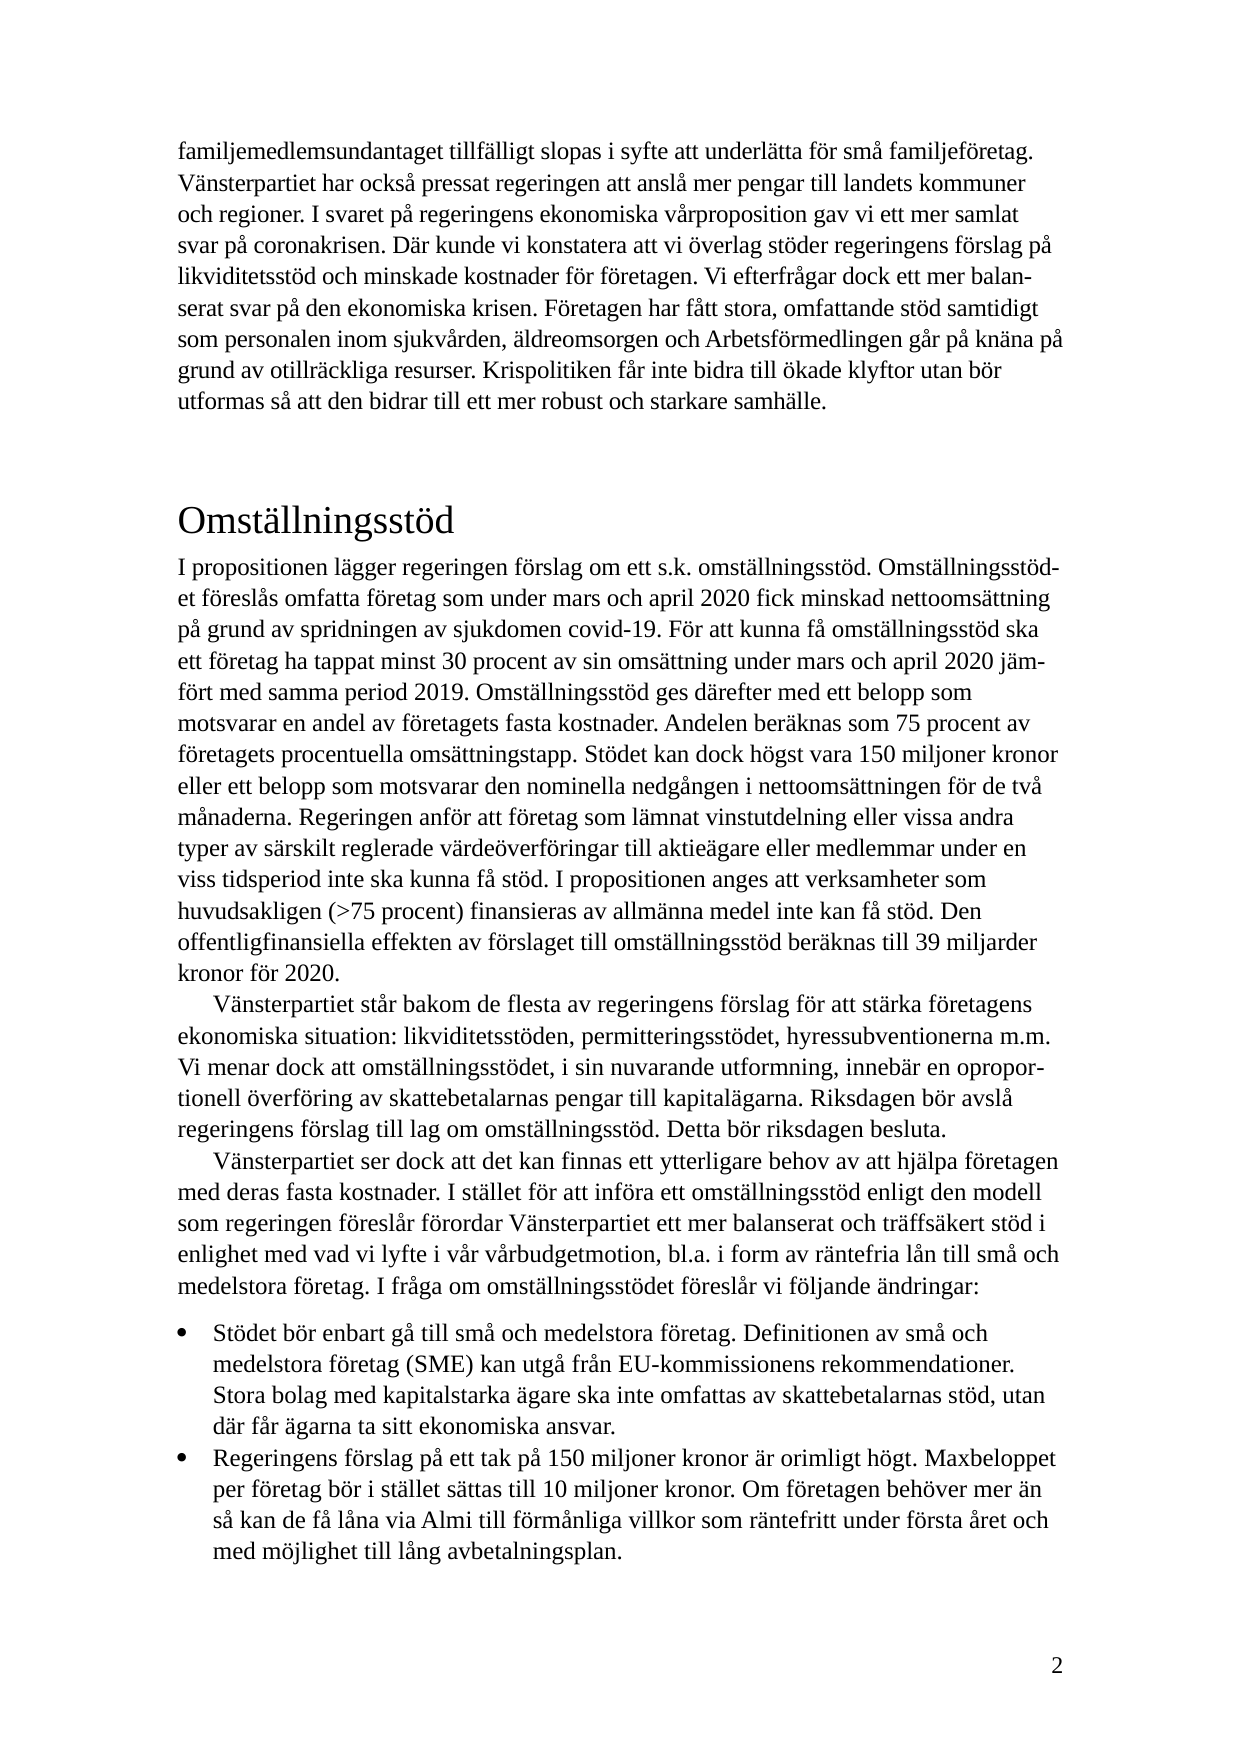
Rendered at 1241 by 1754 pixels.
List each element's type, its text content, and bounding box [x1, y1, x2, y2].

text Vänsterpartiet ser dock att det kan finnas ett ytterligare behov av att hjälpa företagen med deras fasta kostnader. I stället för att införa ett omställningsstöd enligt den modell som regeringen föreslår förordar Vänsterpartiet ett mer balanserat och träffsäkert stöd i enlighet med vad vi lyfte i vår vårbudgetmotion, bl.a. i form av räntefria lån till små och medelstora företag. I fråga om omställningsstödet föreslår vi följande ändringar: [177, 1143, 1063, 1299]
list Regeringens förslag på ett tak på 150 miljoner kronor är orimligt högt. Maxbeloppet per företag bör i stället sättas till 10 miljoner kronor. Om företagen behöver mer än så kan de få låna via Almi till förmånliga villkor som räntefritt under första året och med möjlighet till lång avbetalningsplan. [177, 1440, 1063, 1565]
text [177, 134, 1063, 415]
text Vänsterpartiet står bakom de flesta av regeringens förslag för att stärka företagens ekonomiska situation: likviditetsstöden, permitteringsstödet, hyressubventionerna m.m. Vi menar dock att omställningsstödet, i sin nuvarande utformning, innebär en oproportionell överföring av skattebetalarnas pengar till kapitalägarna. Riksdagen bör avslå regeringens förslag till lag om omställningsstöd. Detta bör riksdagen besluta. [177, 987, 1063, 1143]
text I propositionen lägger regeringen förslag om ett s.k. omställningsstöd. Omställningsstödet föreslås omfatta företag som under mars och april 2020 fick minskad nettoomsättning på grund av spridningen av sjukdomen covid-19. För att kunna få omställningsstöd ska ett företag ha tappat minst 30 procent av sin omsättning under mars och april 2020 jämfört med samma period 2019. Omställningsstöd ges därefter med ett belopp som motsvarar en andel av företagets fasta kostnader. Andelen beräknas som 75 procent av företagets procentuella omsättningstapp. Stödet kan dock högst vara 150 miljoner kronor eller ett belopp som motsvarar den nominella nedgången i nettoomsättningen för de två månaderna. Regeringen anför att företag som lämnat vinstutdelning eller vissa andra typer av särskilt reglerade värdeöverföringar till aktieägare eller medlemmar under en viss tidsperiod inte ska kunna få stöd. I propositionen anges att verksamheter som huvudsakligen (>75 procent) finansieras av allmänna medel inte kan få stöd. Den offentligfinansiella effekten av förslaget till omställningsstöd beräknas till 39 miljarder kronor för 2020. [177, 549, 1063, 987]
list Stödet bör enbart gå till små och medelstora företag. Definitionen av små och medelstora företag (SME) kan utgå från EU-kommissionens rekommendationer. Stora bolag med kapitalstarka ägare ska inte omfattas av skattebetalarnas stöd, utan där får ägarna ta sitt ekonomiska ansvar. [177, 1315, 1063, 1440]
subtitle Omställningsstöd [177, 501, 1063, 541]
